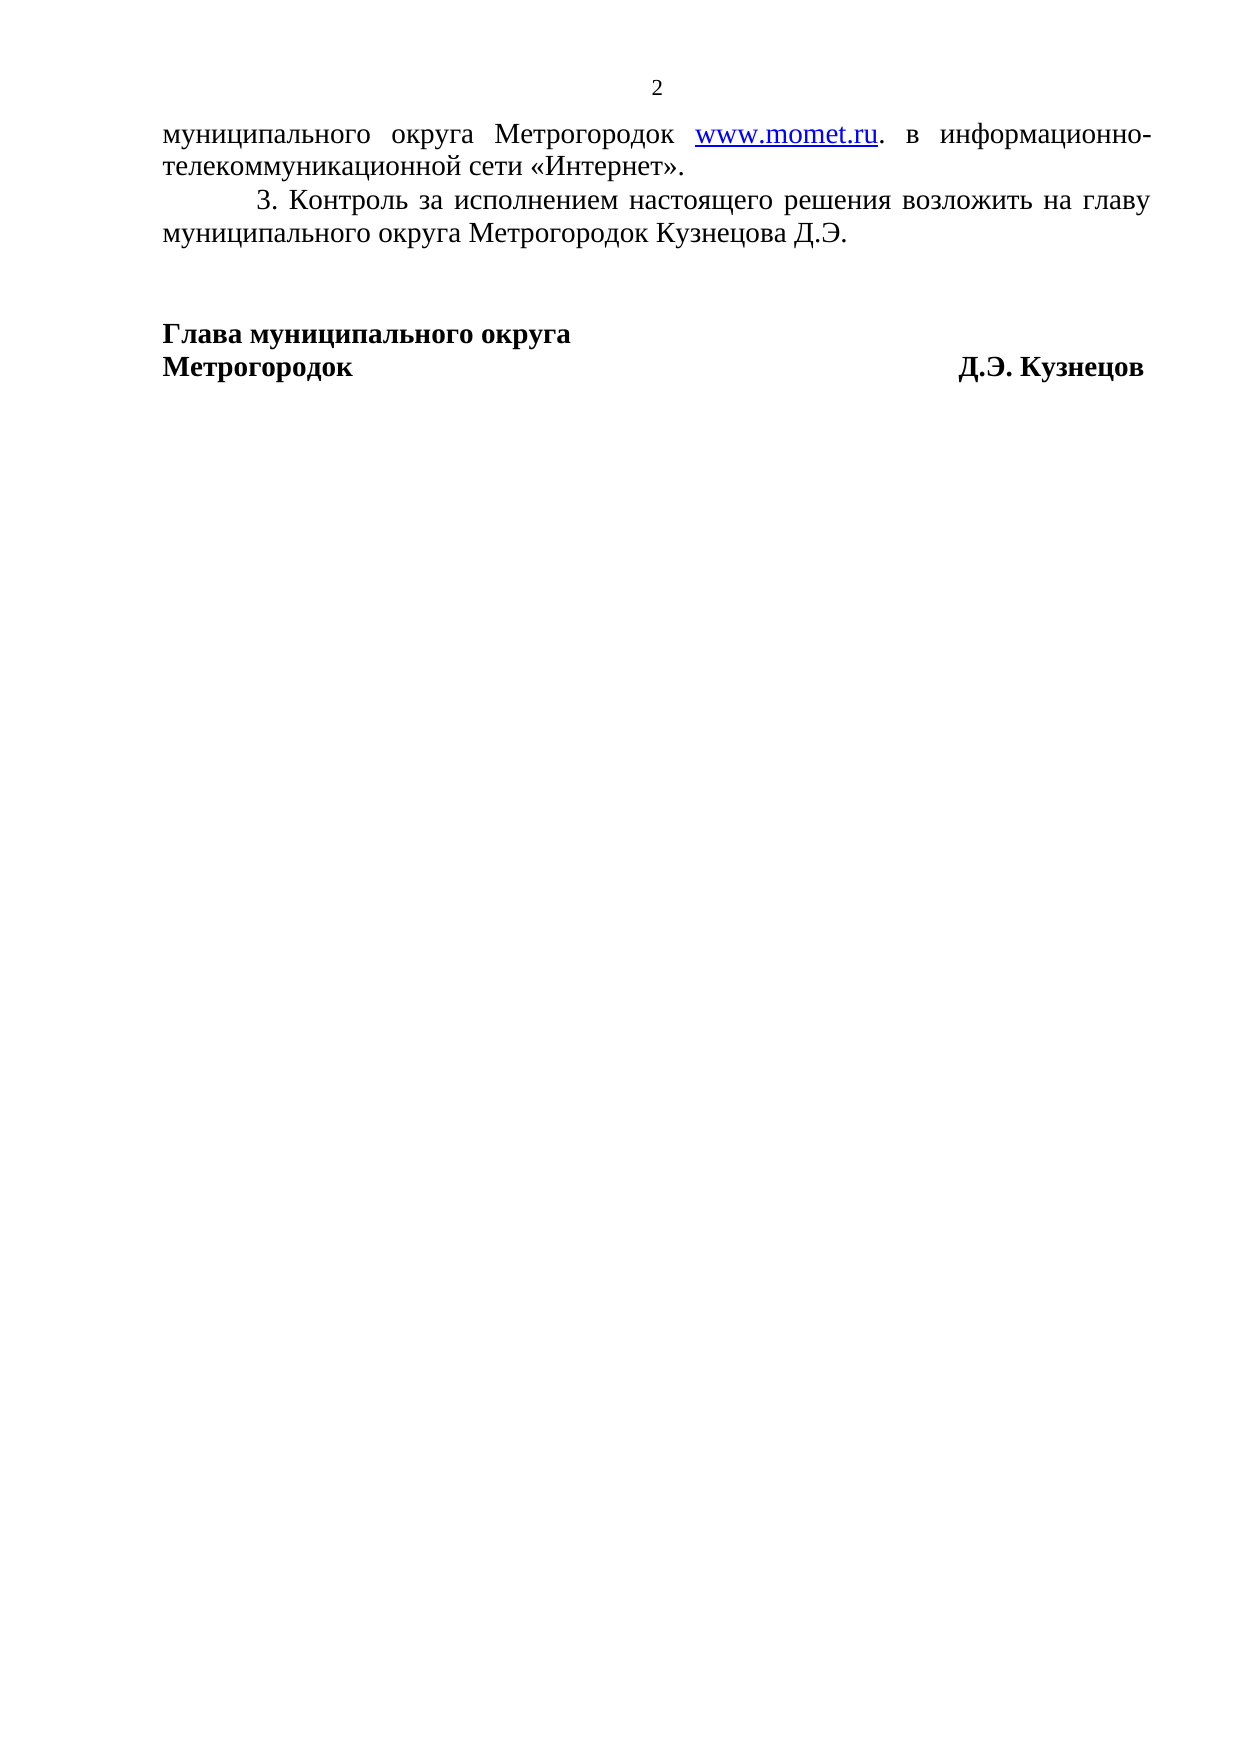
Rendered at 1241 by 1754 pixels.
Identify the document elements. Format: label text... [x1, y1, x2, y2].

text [162, 118, 1152, 182]
text 3. Контроль за исполнением настоящего решения возложить на главу муниципального округа Метрогородок Кузнецова Д.Э. [162, 182, 1152, 249]
text Глава муниципального округа [162, 316, 1152, 349]
text Метрогородок Д.Э. Кузнецов [162, 349, 1152, 383]
